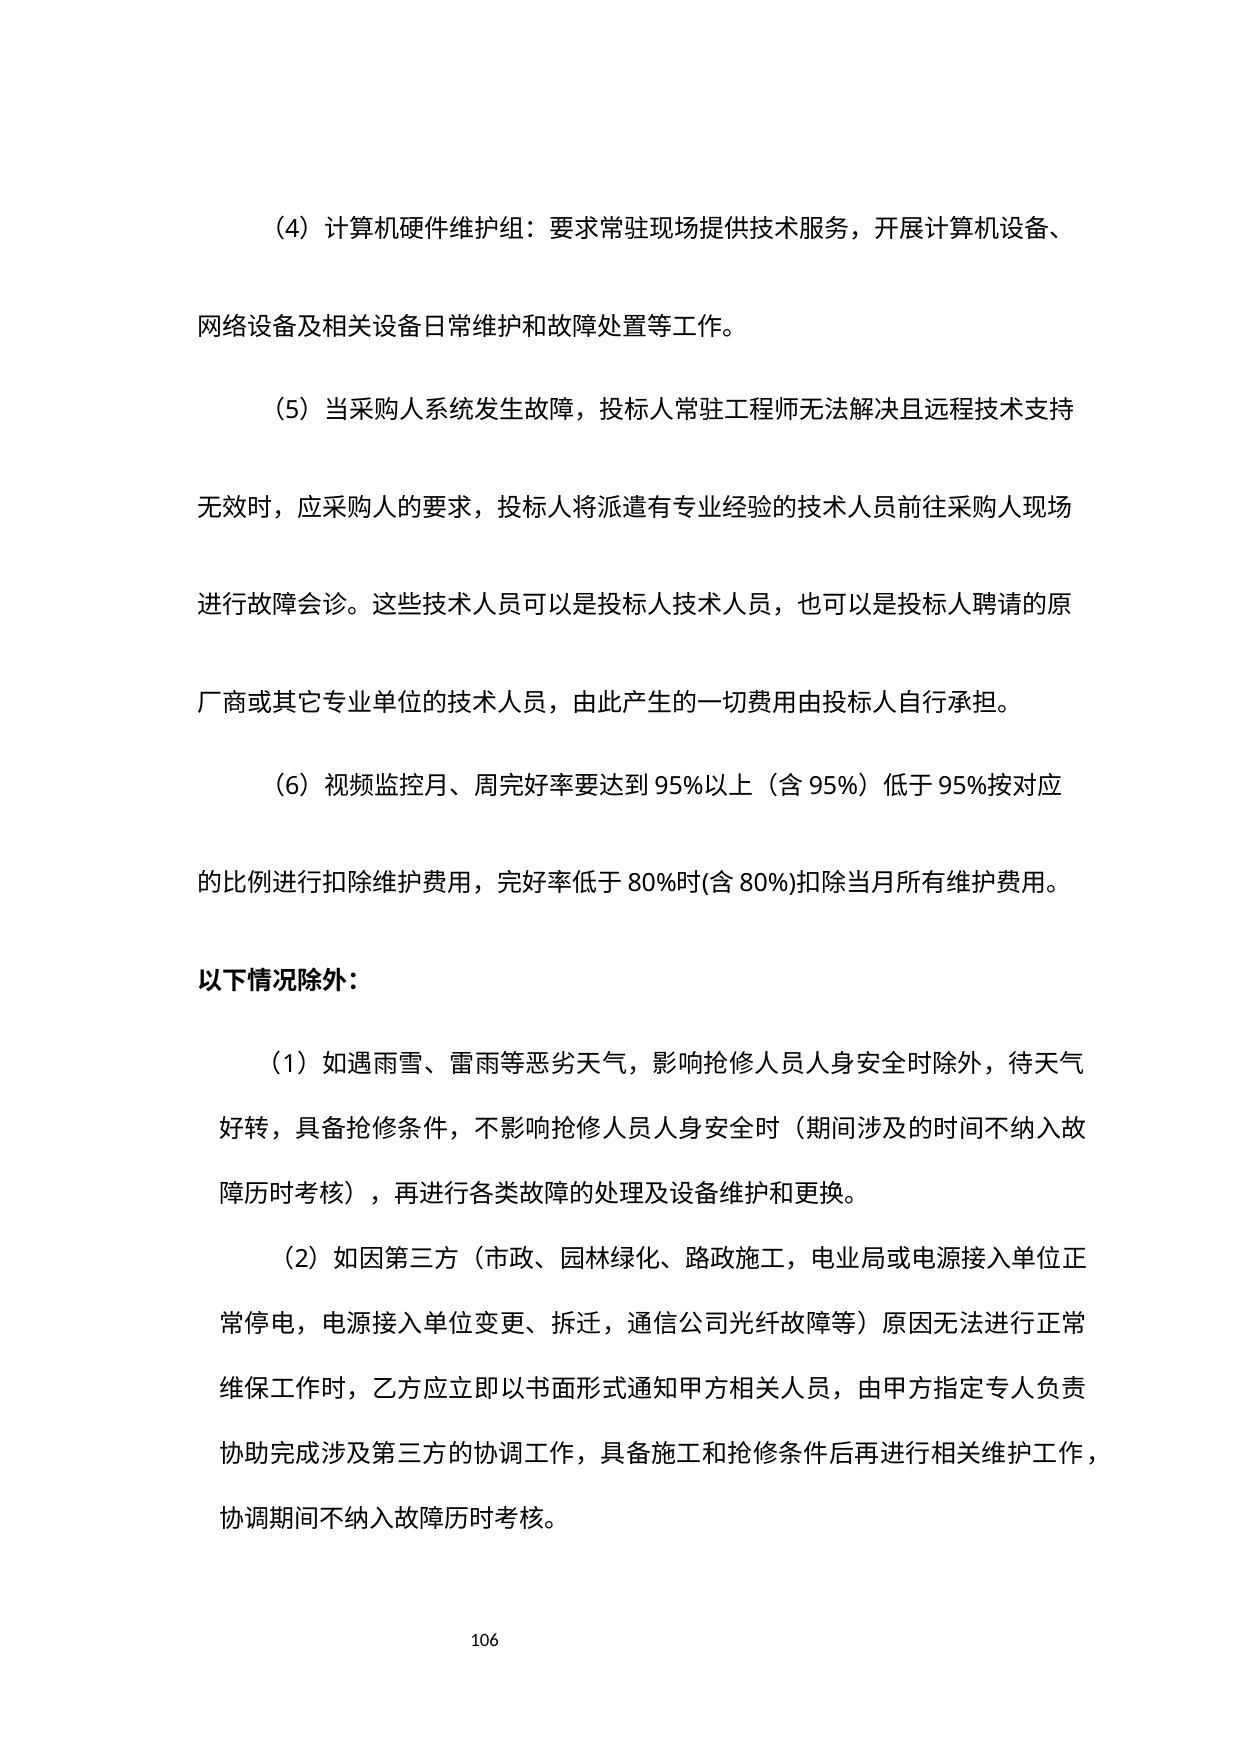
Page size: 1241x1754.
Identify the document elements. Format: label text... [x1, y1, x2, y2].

text （5）当采购人系统发生故障，投标人常驻工程师无法解决且远程技术支持无效时，应采购人的要求，投标人将派遣有专业经验的技术人员前往采购人现场进行故障会诊。这些技术人员可以是投标人技术人员，也可以是投标人聘请的原厂商或其它专业单位的技术人员，由此产生的一切费用由投标人自行承担。 [197, 375, 1087, 733]
text （6）视频监控月、周完好率要达到95%以上（含95%）低于95%按对应的比例进行扣除维护费用，完好率低于80%时(含80%)扣除当月所有维护费用。以下情况除外： [197, 751, 1087, 1011]
text （4）计算机硬件维护组：要求常驻现场提供技术服务，开展计算机设备、网络设备及相关设备日常维护和故障处置等工作。 [197, 194, 1087, 357]
text （1）如遇雨雪、雷雨等恶劣天气，影响抢修人员人身安全时除外，待天气好转，具备抢修条件，不影响抢修人员人身安全时（期间涉及的时间不纳入故障历时考核），再进行各类故障的处理及设备维护和更换。 [219, 1029, 1087, 1224]
text （2）如因第三方（市政、园林绿化、路政施工，电业局或电源接入单位正常停电，电源接入单位变更、拆迁，通信公司光纤故障等）原因无法进行正常维保工作时，乙方应立即以书面形式通知甲方相关人员，由甲方指定专人负责协助完成涉及第三方的协调工作，具备施工和抢修条件后再进行相关维护工作，协调期间不纳入故障历时考核。 [219, 1224, 1087, 1549]
